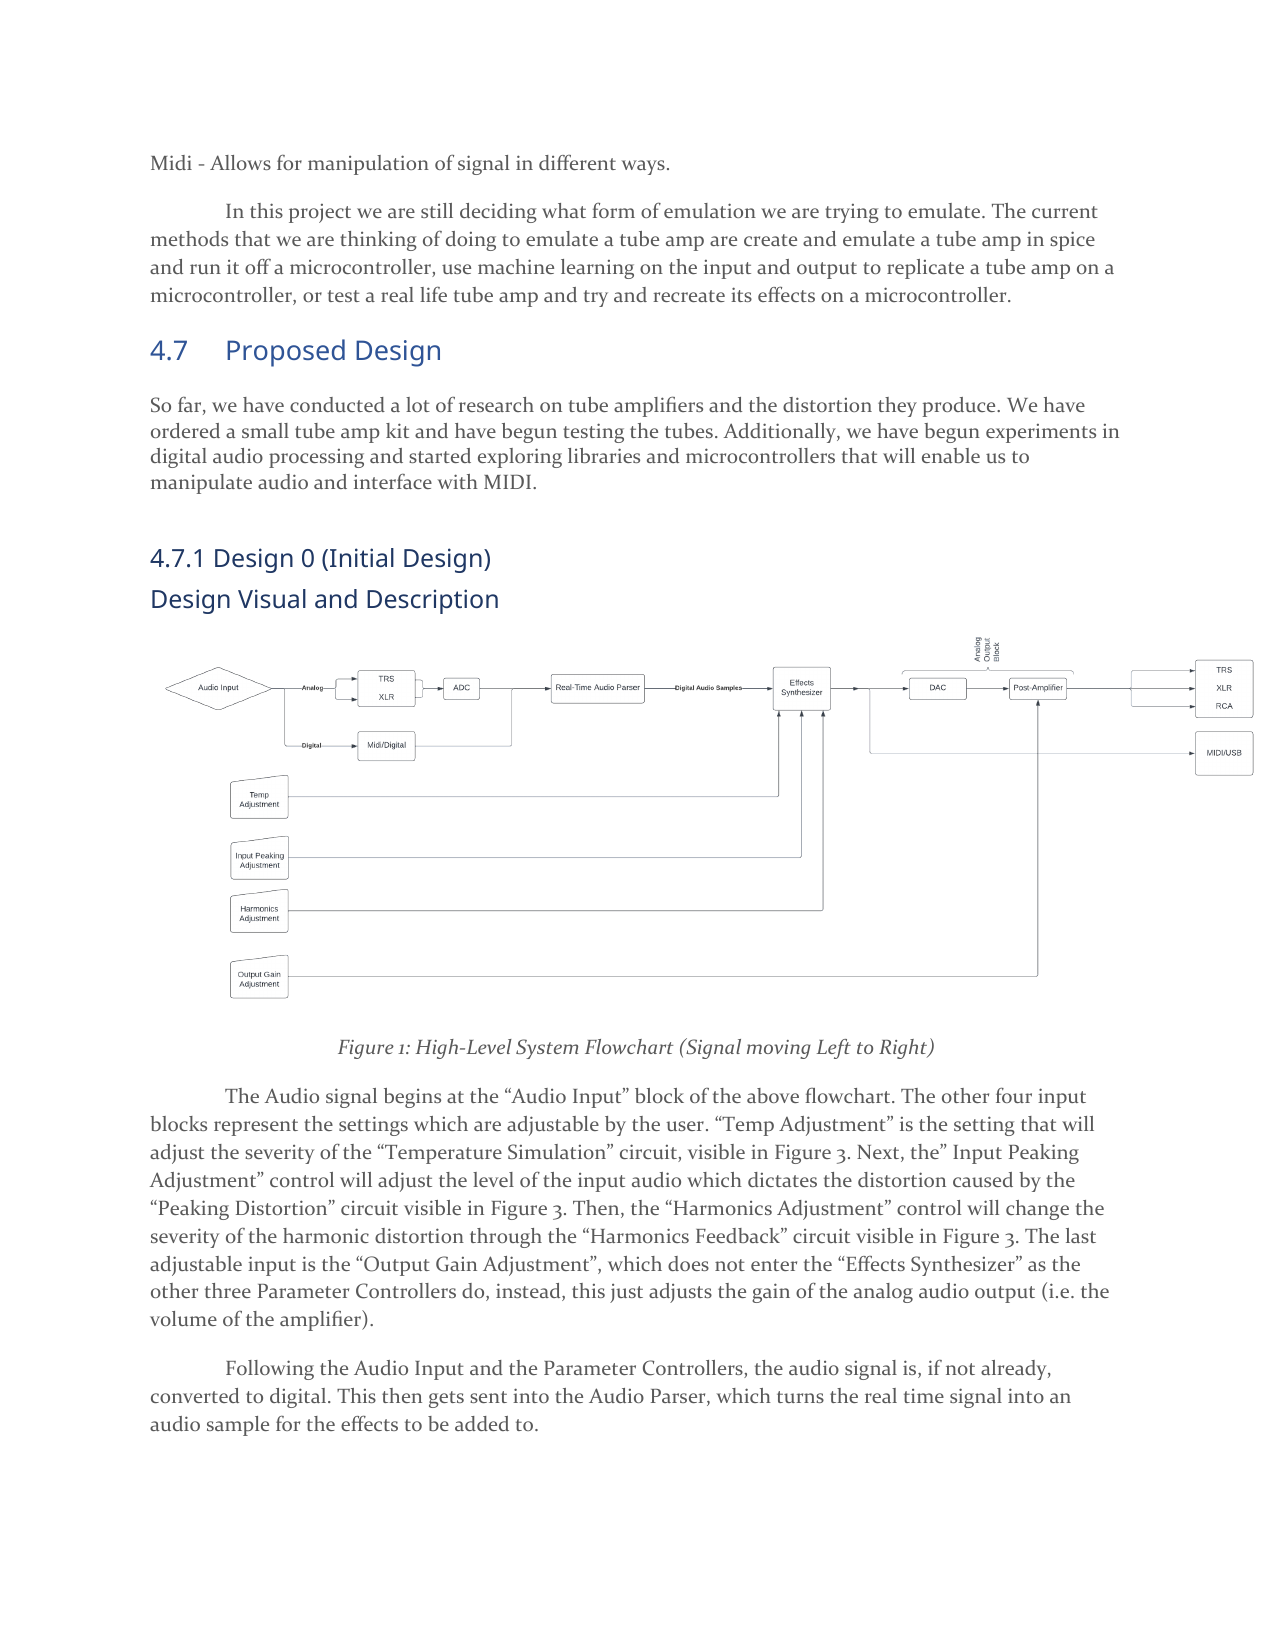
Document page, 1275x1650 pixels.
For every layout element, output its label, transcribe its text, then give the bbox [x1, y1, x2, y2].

text Midi - Allows for manipulation of signal in different ways. [150, 150, 1125, 175]
picture [150, 632, 1267, 1012]
subtitle Design Visual and Description [150, 582, 1125, 616]
text So far, we have conducted a lot of research on tube amplifiers and the distortion they produce. We have ordered a small tube amp kit and have begun testing the tubes. Additionally, we have begun experiments in digital audio processing and started exploring libraries and microcontrollers that will enable us to manipulate audio and interface with MIDI. [150, 393, 1125, 494]
subtitle 4.7.1 Design 0 (Initial Design) [150, 541, 1125, 574]
text Figure 1: High-Level System Flowchart (Signal moving Left to Right) [150, 1034, 1125, 1060]
text In this project we are still deciding what form of emulation we are trying to emulate. The current methods that we are thinking of doing to emulate a tube amp are create and emulate a tube amp in spice and run it off a microcontroller, use machine learning on the input and output to replicate a tube amp on a microcontroller, or test a real life tube amp and try and recreate its effects on a microcontroller. [150, 199, 1125, 308]
subtitle Proposed Design [150, 331, 1125, 368]
text Following the Audio Input and the Parameter Controllers, the audio signal is, if not already, converted to digital. This then gets sent into the Audio Parser, which turns the real time signal into an audio sample for the effects to be added to. [150, 1355, 1125, 1437]
text The Audio signal begins at the “Audio Input” block of the above flowchart. The other four input blocks represent the settings which are adjustable by the user. “Temp Adjustment” is the setting that will adjust the severity of the “Temperature Simulation” circuit, visible in Figure 3. Next, the” Input Peaking Adjustment” control will adjust the level of the input audio which dictates the distortion caused by the “Peaking Distortion” circuit visible in Figure 3. Then, the “Harmonics Adjustment” control will change the severity of the harmonic distortion through the “Harmonics Feedback” circuit visible in Figure 3. The last adjustable input is the “Output Gain Adjustment”, which does not enter the “Effects Synthesizer” as the other three Parameter Controllers do, instead, this just adjusts the gain of the analog audio output (i.e. the volume of the amplifier). [150, 1083, 1125, 1332]
